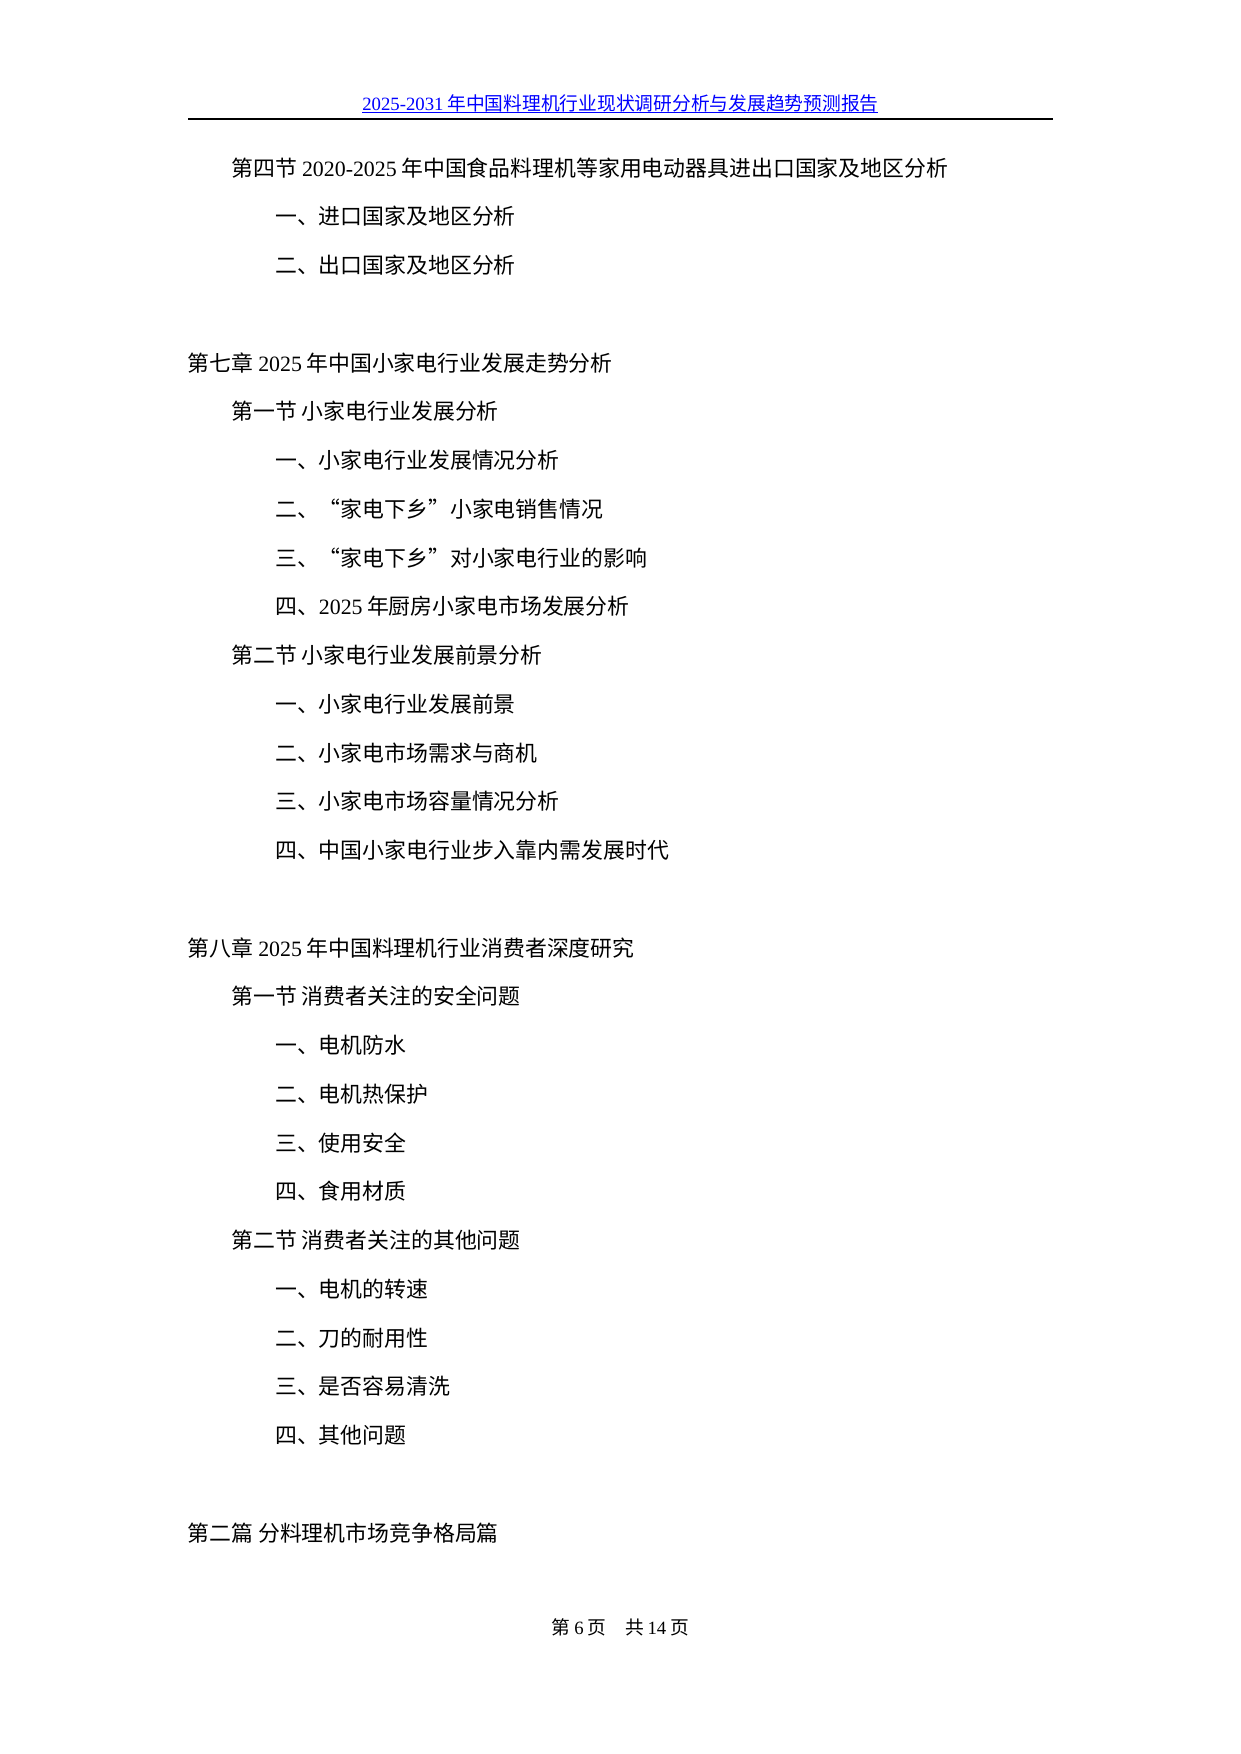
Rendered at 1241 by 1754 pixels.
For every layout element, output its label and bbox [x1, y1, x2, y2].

text [187, 150, 1053, 1548]
